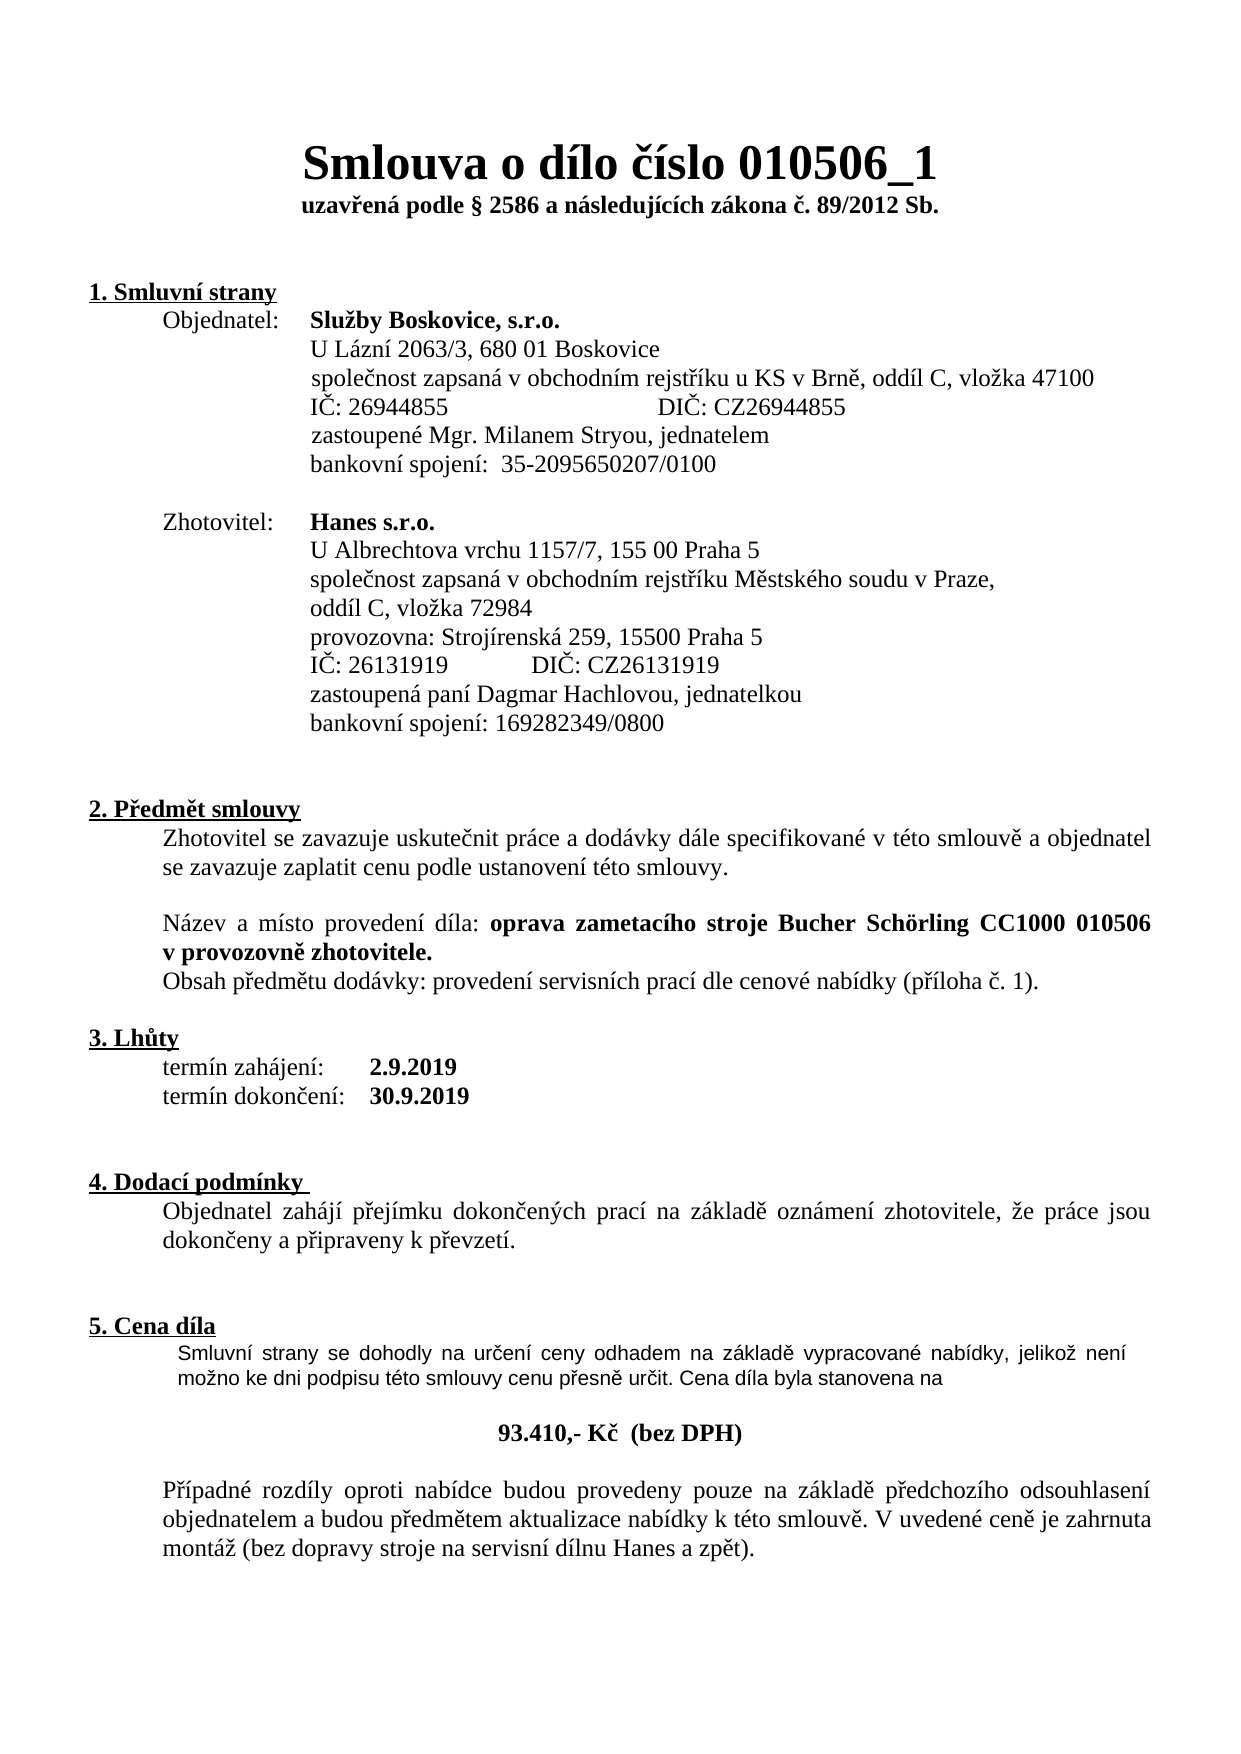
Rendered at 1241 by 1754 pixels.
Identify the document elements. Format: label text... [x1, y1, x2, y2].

text uzavřená podle § 2586 a následujících zákona č. 89/2012 Sb. [89, 190, 1152, 219]
text Zhotovitel se zavazuje uskutečnit práce a dodávky dále specifikované v této smlouvě a objednatel se zavazuje zaplatit cenu podle ustanovení této smlouvy. [162, 823, 1152, 880]
text U Lázní 2063/3, 680 01 Boskovice společnost zapsaná v obchodním rejstříku u KS v Brně, oddíl C, vložka 47100 [236, 334, 1152, 392]
text 5. Cena díla [89, 1311, 1152, 1340]
text termín dokončení: 30.9.2019 [89, 1081, 1152, 1110]
list Obsah předmětu dodávky: provedení servisních prací dle cenové nabídky (příloha č. 1). [162, 966, 1152, 995]
text 93.410,- Kč (bez DPH) [89, 1418, 1152, 1447]
text 2. Předmět smlouvy [89, 794, 1152, 823]
text Případné rozdíly oproti nabídce budou provedeny pouze na základě předchozího odsouhlasení objednatelem a budou předmětem aktualizace nabídky k této smlouvě. V uvedené ceně je zahrnuta montáž (bez dopravy stroje na servisní dílnu Hanes a zpět). [162, 1476, 1152, 1562]
text Objednatel zahájí přejímku dokončených prací na základě oznámení zhotovitele, že práce jsou dokončeny a připraveny k převzetí. [162, 1196, 1152, 1253]
text bankovní spojení: 169282349/0800 [236, 708, 1152, 737]
text provozovna: Strojírenská 259, 15500 Praha 5 [236, 622, 1152, 650]
text společnost zapsaná v obchodním rejstříku Městského soudu v Praze, [236, 564, 1152, 593]
text Název a místo provedení díla: oprava zametacího stroje Bucher Schörling CC1000 010506 v provozovně zhotovitele. [162, 908, 1152, 966]
text termín zahájení: 2.9.2019 [89, 1052, 1152, 1081]
text IČ: 26131919 DIČ: CZ26131919 [236, 650, 1152, 679]
text Smlouva o dílo číslo 010506_1 [89, 133, 1152, 190]
text U Albrechtova vrchu 1157/7, 155 00 Praha 5 [89, 535, 1152, 564]
text 4. Dodací podmínky [89, 1167, 1152, 1196]
text oddíl C, vložka 72984 [236, 593, 1152, 622]
text Smluvní strany se dohodly na určení ceny odhadem na základě vypracované nabídky, jelikož není možno ke dni podpisu této smlouvy cenu přesně určit. Cena díla byla stanovena na [177, 1340, 1128, 1390]
text Objednatel: Služby Boskovice, s.r.o. [89, 305, 1152, 334]
text 3. Lhůty [89, 1023, 1152, 1052]
text bankovní spojení: 35-2095650207/0100 [236, 449, 1152, 478]
text 1. Smluvní strany [89, 277, 1152, 305]
text zastoupená paní Dagmar Hachlovou, jednatelkou [236, 679, 1152, 708]
text Zhotovitel: Hanes s.r.o. [89, 507, 1152, 535]
text IČ: 26944855 DIČ: CZ26944855 zastoupené Mgr. Milanem Stryou, jednatelem [236, 392, 1152, 449]
